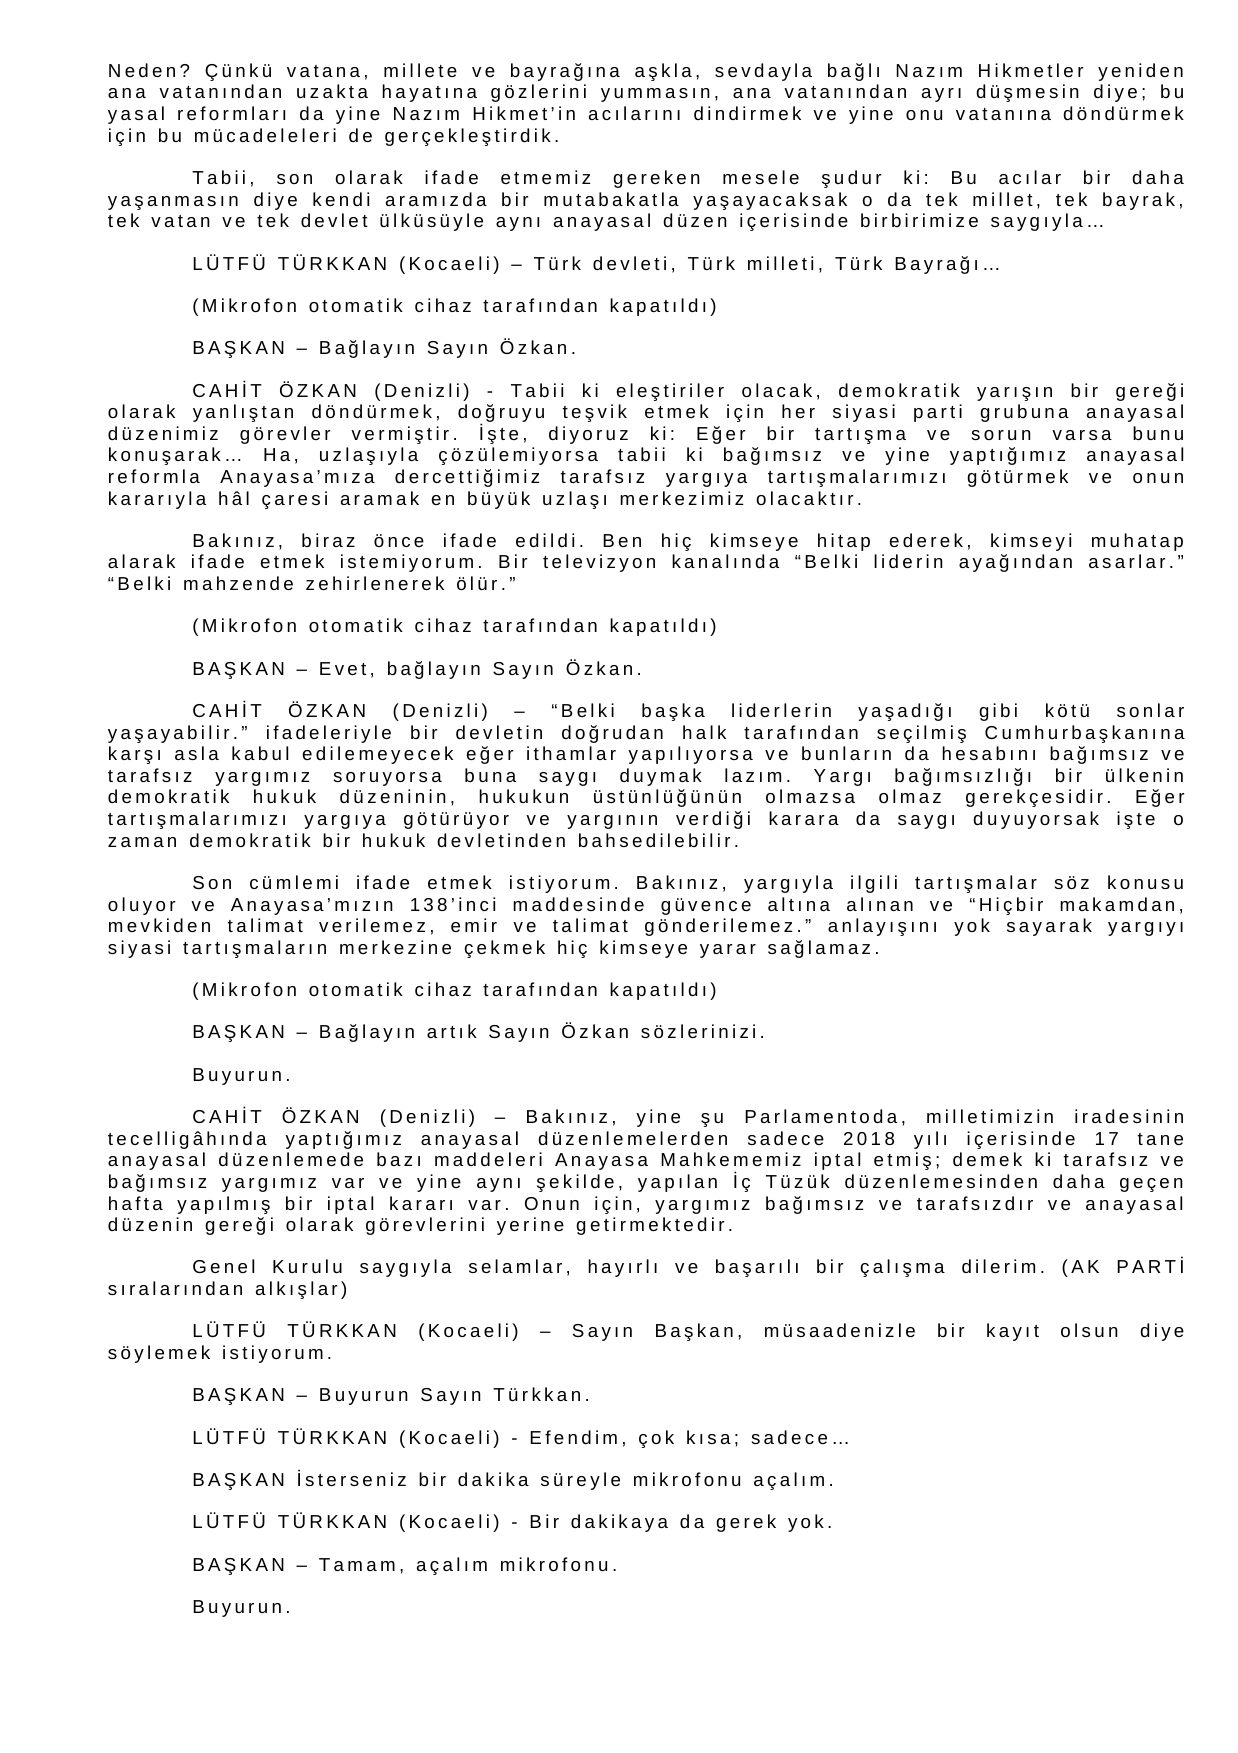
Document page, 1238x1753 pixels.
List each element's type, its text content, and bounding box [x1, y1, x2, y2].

text LÜTFÜ TÜRKKAN (Kocaeli) - Efendim, çok kısa; sadece… [108, 1427, 1186, 1448]
text BAŞKAN – Bağlayın artık Sayın Özkan sözlerinizi. [108, 1021, 1186, 1043]
text Buyurun. [108, 1064, 1186, 1085]
text Buyurun. [108, 1596, 1186, 1618]
text Bakınız, biraz önce ifade edildi. Ben hiç kimseye hitap ederek, kimseyi muhatap alarak ifade etmek istemiyorum. Bir televizyon kanalında “Belki liderin ayağından asarlar.” “Belki mahzende zehirlenerek ölür.” [108, 530, 1186, 594]
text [108, 60, 1186, 146]
text BAŞKAN – Buyurun Sayın Türkkan. [108, 1384, 1186, 1406]
text BAŞKAN İsterseniz bir dakika süreyle mikrofonu açalım. [108, 1469, 1186, 1491]
text CAHİT ÖZKAN (Denizli) – Bakınız, yine şu Parlamentoda, milletimizin iradesinin tecelligâhında yaptığımız anayasal düzenlemelerden sadece 2018 yılı içerisinde 17 tane anayasal düzenlemede bazı maddeleri Anayasa Mahkememiz iptal etmiş; demek ki tarafsız ve bağımsız yargımız var ve yine aynı şekilde, yapılan İç Tüzük düzenlemesinden daha geçen hafta yapılmış bir iptal kararı var. Onun için, yargımız bağımsız ve tarafsızdır ve anayasal düzenin gereği olarak görevlerini yerine getirmektedir. [108, 1106, 1186, 1235]
text CAHİT ÖZKAN (Denizli) - Tabii ki eleştiriler olacak, demokratik yarışın bir gereği olarak yanlıştan döndürmek, doğruyu teşvik etmek için her siyasi parti grubuna anayasal düzenimiz görevler vermiştir. İşte, diyoruz ki: Eğer bir tartışma ve sorun varsa bunu konuşarak… Ha, uzlaşıyla çözülemiyorsa tabii ki bağımsız ve yine yaptığımız anayasal reformla Anayasa’mıza dercettiğimiz tarafsız yargıya tartışmalarımızı götürmek ve onun kararıyla hâl çaresi aramak en büyük uzlaşı merkezimiz olacaktır. [108, 379, 1186, 509]
text LÜTFÜ TÜRKKAN (Kocaeli) – Türk devleti, Türk milleti, Türk Bayrağı… [108, 252, 1186, 274]
text CAHİT ÖZKAN (Denizli) – “Belki başka liderlerin yaşadığı gibi kötü sonlar yaşayabilir.” ifadeleriyle bir devletin doğrudan halk tarafından seçilmiş Cumhurbaşkanına karşı asla kabul edilemeyecek eğer ithamlar yapılıyorsa ve bunların da hesabını bağımsız ve tarafsız yargımız soruyorsa buna saygı duymak lazım. Yargı bağımsızlığı bir ülkenin demokratik hukuk düzeninin, hukukun üstünlüğünün olmazsa olmaz gerekçesidir. Eğer tartışmalarımızı yargıya götürüyor ve yargının verdiği karara da saygı duyuyorsak işte o zaman demokratik bir hukuk devletinden bahsedilebilir. [108, 700, 1186, 851]
text BAŞKAN – Evet, bağlayın Sayın Özkan. [108, 658, 1186, 679]
text (Mikrofon otomatik cihaz tarafından kapatıldı) [108, 295, 1186, 316]
text Tabii, son olarak ifade etmemiz gereken mesele şudur ki: Bu acılar bir daha yaşanmasın diye kendi aramızda bir mutabakatla yaşayacaksak o da tek millet, tek bayrak, tek vatan ve tek devlet ülküsüyle aynı anayasal düzen içerisinde birbirimize saygıyla… [108, 167, 1186, 231]
text LÜTFÜ TÜRKKAN (Kocaeli) – Sayın Başkan, müsaadenizle bir kayıt olsun diye söylemek istiyorum. [108, 1320, 1186, 1363]
text BAŞKAN – Bağlayın Sayın Özkan. [108, 337, 1186, 359]
text (Mikrofon otomatik cihaz tarafından kapatıldı) [108, 615, 1186, 637]
text (Mikrofon otomatik cihaz tarafından kapatıldı) [108, 979, 1186, 1000]
text Genel Kurulu saygıyla selamlar, hayırlı ve başarılı bir çalışma dilerim. (AK PARTİ sıralarından alkışlar) [108, 1256, 1186, 1299]
text BAŞKAN – Tamam, açalım mikrofonu. [108, 1554, 1186, 1575]
text LÜTFÜ TÜRKKAN (Kocaeli) - Bir dakikaya da gerek yok. [108, 1511, 1186, 1533]
text Son cümlemi ifade etmek istiyorum. Bakınız, yargıyla ilgili tartışmalar söz konusu oluyor ve Anayasa’mızın 138’inci maddesinde güvence altına alınan ve “Hiçbir makamdan, mevkiden talimat verilemez, emir ve talimat gönderilemez.” anlayışını yok sayarak yargıyı siyasi tartışmaların merkezine çekmek hiç kimseye yarar sağlamaz. [108, 872, 1186, 958]
